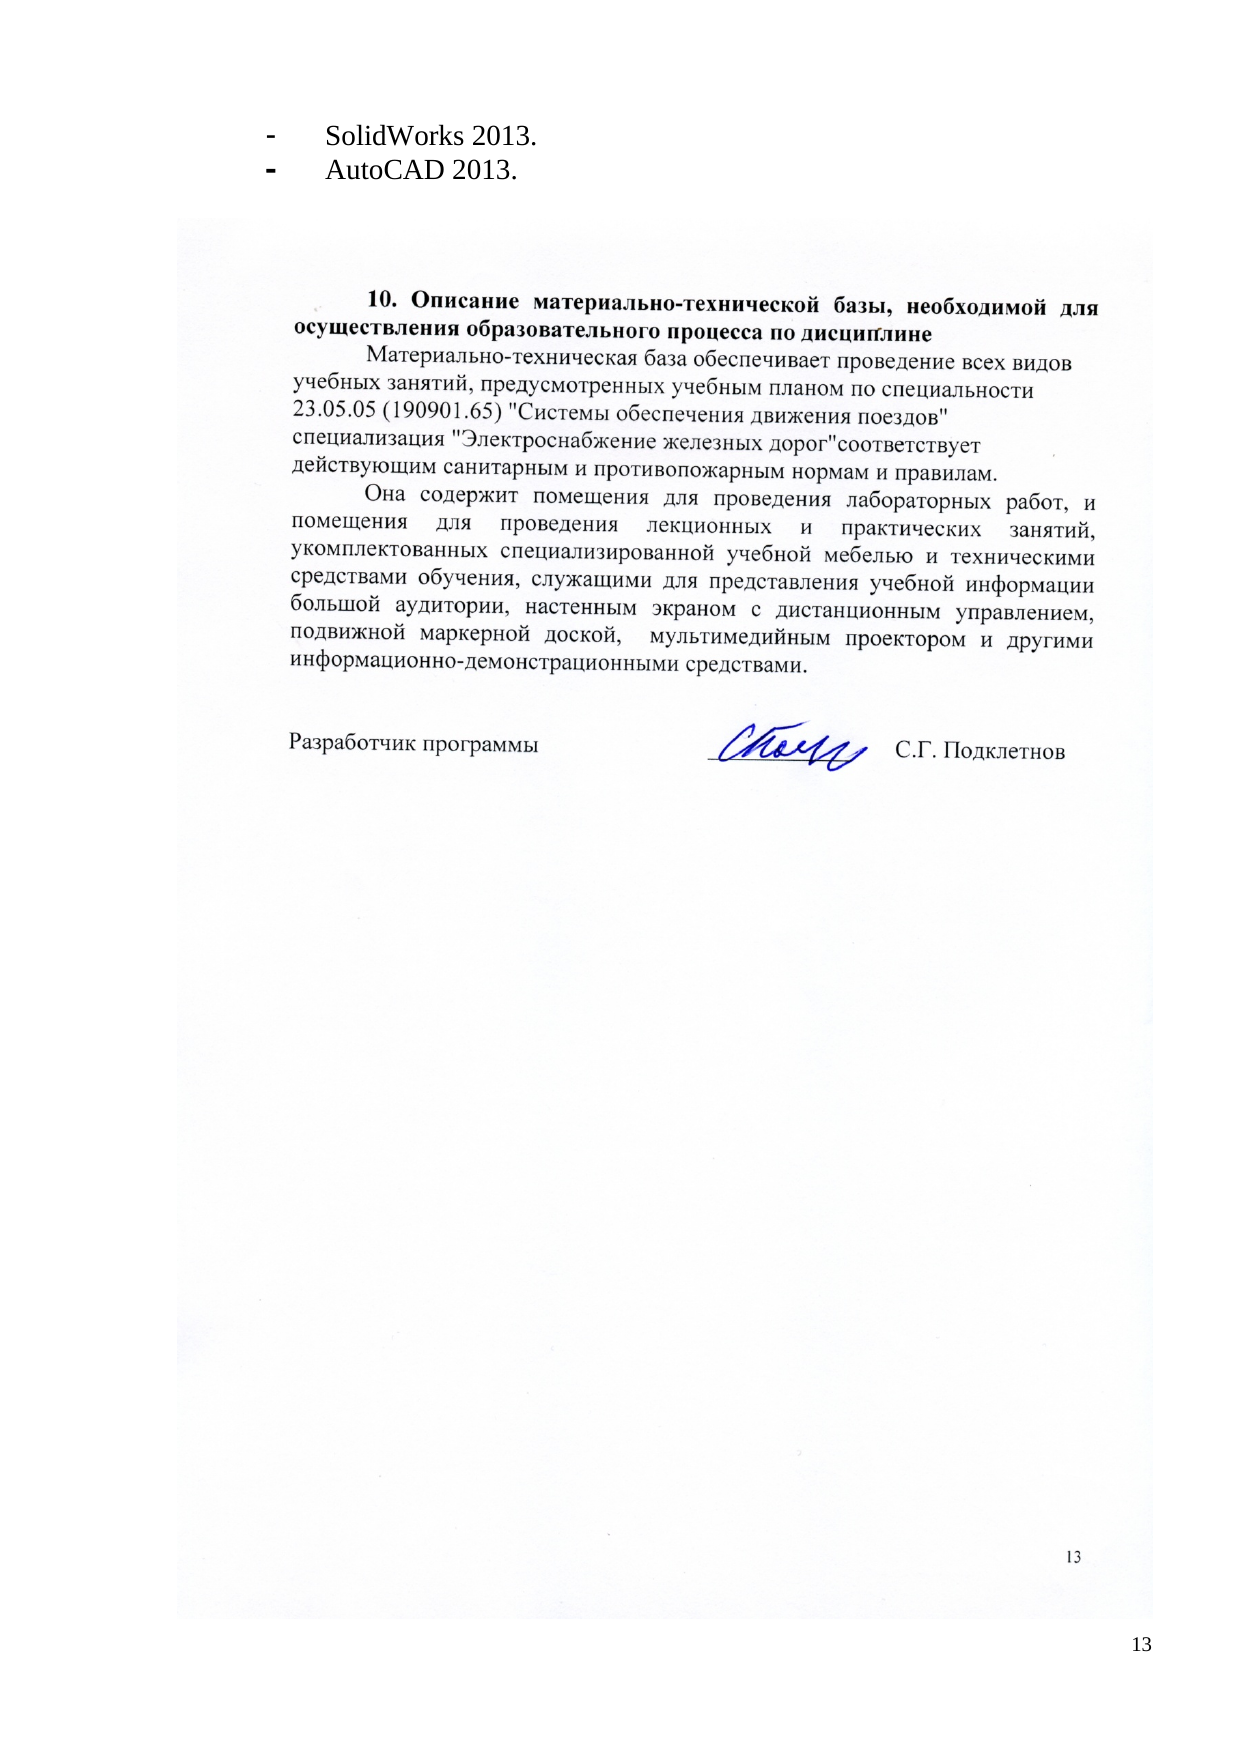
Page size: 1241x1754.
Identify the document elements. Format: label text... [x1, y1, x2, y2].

picture [177, 218, 1153, 1619]
list AutoCAD 2013. [177, 152, 1152, 185]
list SolidWorks 2013. [177, 118, 1152, 152]
